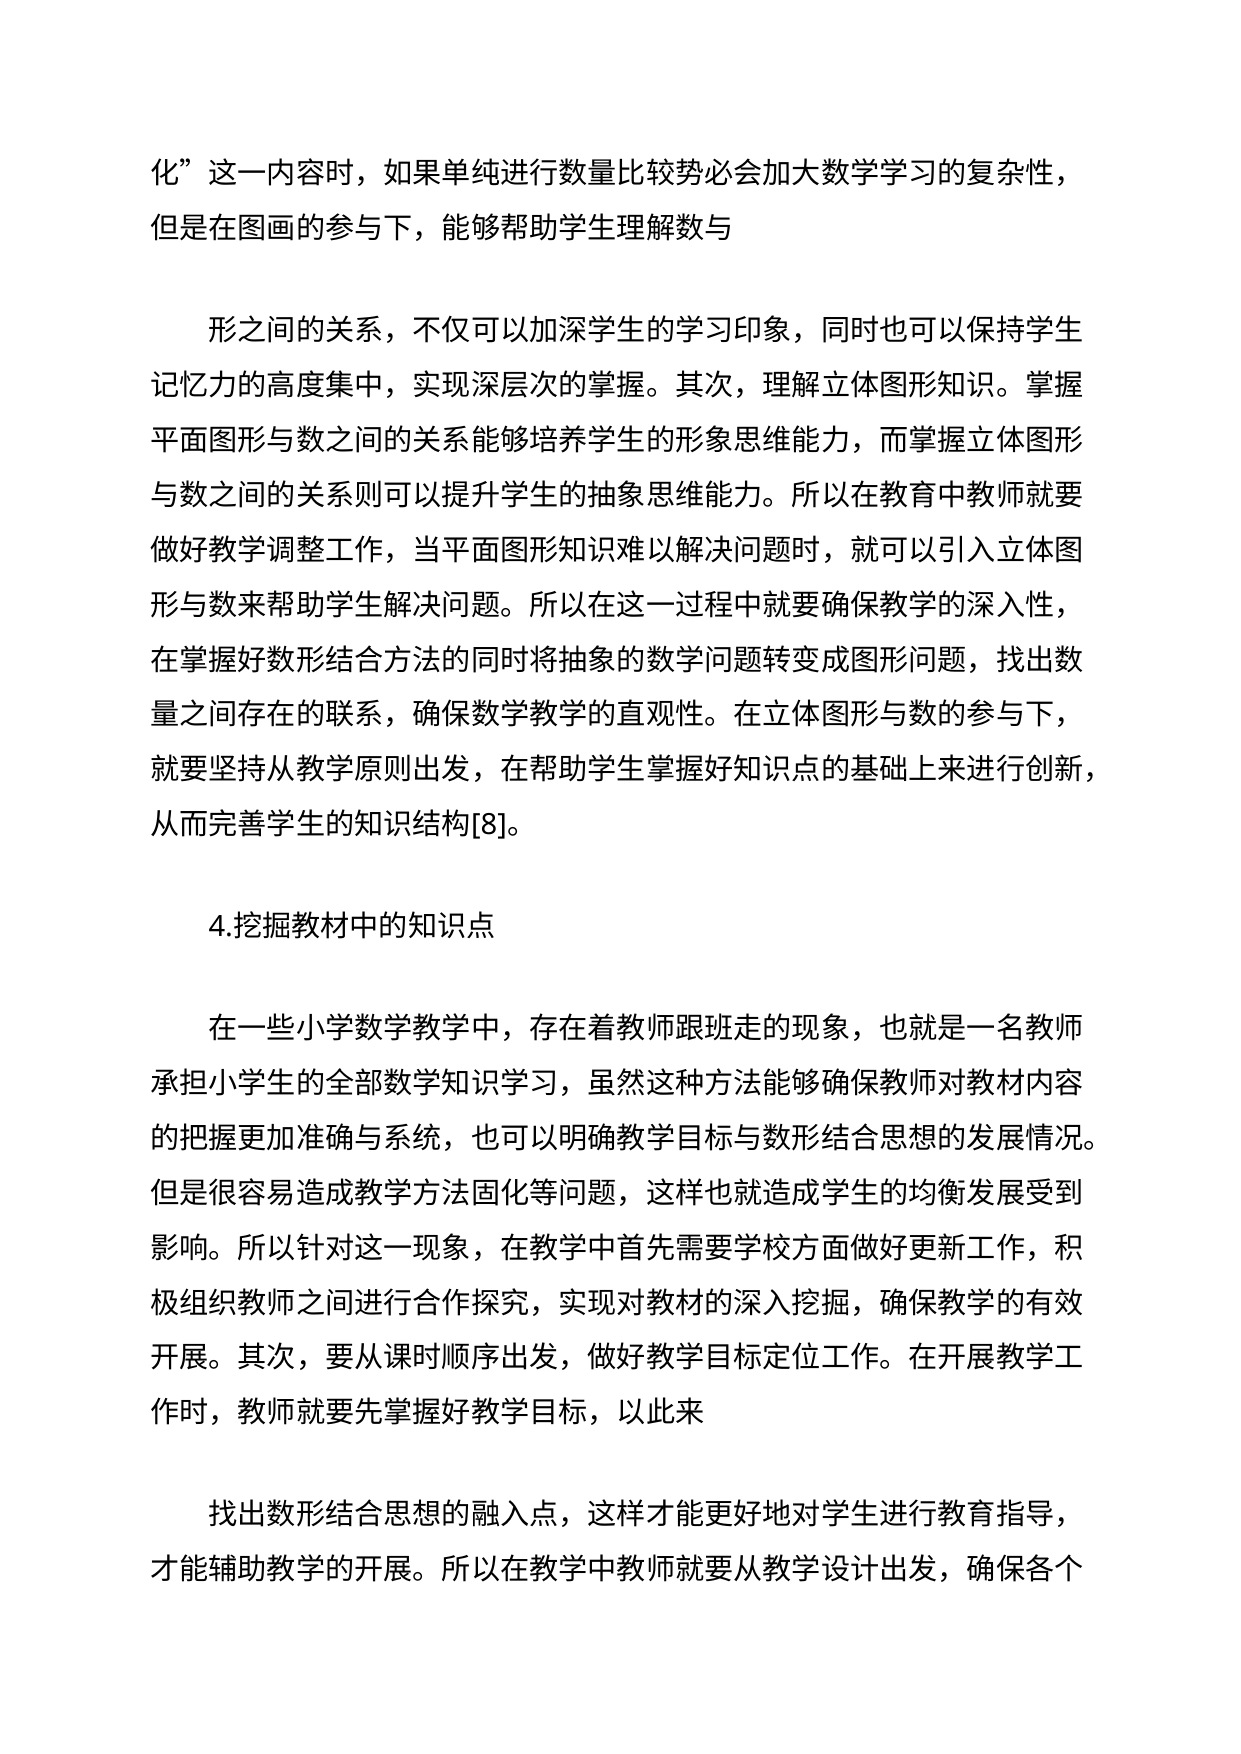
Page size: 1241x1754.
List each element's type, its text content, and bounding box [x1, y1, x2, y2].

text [150, 150, 1090, 247]
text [150, 1491, 1090, 1588]
text 4.挖掘教材中的知识点 [150, 903, 1090, 945]
text 在一些小学数学教学中，存在着教师跟班走的现象，也就是一名教师承担小学生的全部数学知识学习，虽然这种方法能够确保教师对教材内容的把握更加准确与系统，也可以明确教学目标与数形结合思想的发展情况。但是很容易造成教学方法固化等问题，这样也就造成学生的均衡发展受到影响。所以针对这一现象，在教学中首先需要学校方面做好更新工作，积极组织教师之间进行合作探究，实现对教材的深入挖掘，确保教学的有效开展。其次，要从课时顺序出发，做好教学目标定位工作。在开展教学工作时，教师就要先掌握好教学目标，以此来 [150, 1005, 1090, 1431]
text 形之间的关系，不仅可以加深学生的学习印象，同时也可以保持学生记忆力的高度集中，实现深层次的掌握。其次，理解立体图形知识。掌握平面图形与数之间的关系能够培养学生的形象思维能力，而掌握立体图形与数之间的关系则可以提升学生的抽象思维能力。所以在教育中教师就要做好教学调整工作，当平面图形知识难以解决问题时，就可以引入立体图形与数来帮助学生解决问题。所以在这一过程中就要确保教学的深入性，在掌握好数形结合方法的同时将抽象的数学问题转变成图形问题，找出数量之间存在的联系，确保数学教学的直观性。在立体图形与数的参与下，就要坚持从教学原则出发，在帮助学生掌握好知识点的基础上来进行创新，从而完善学生的知识结构[8]。 [150, 307, 1090, 843]
